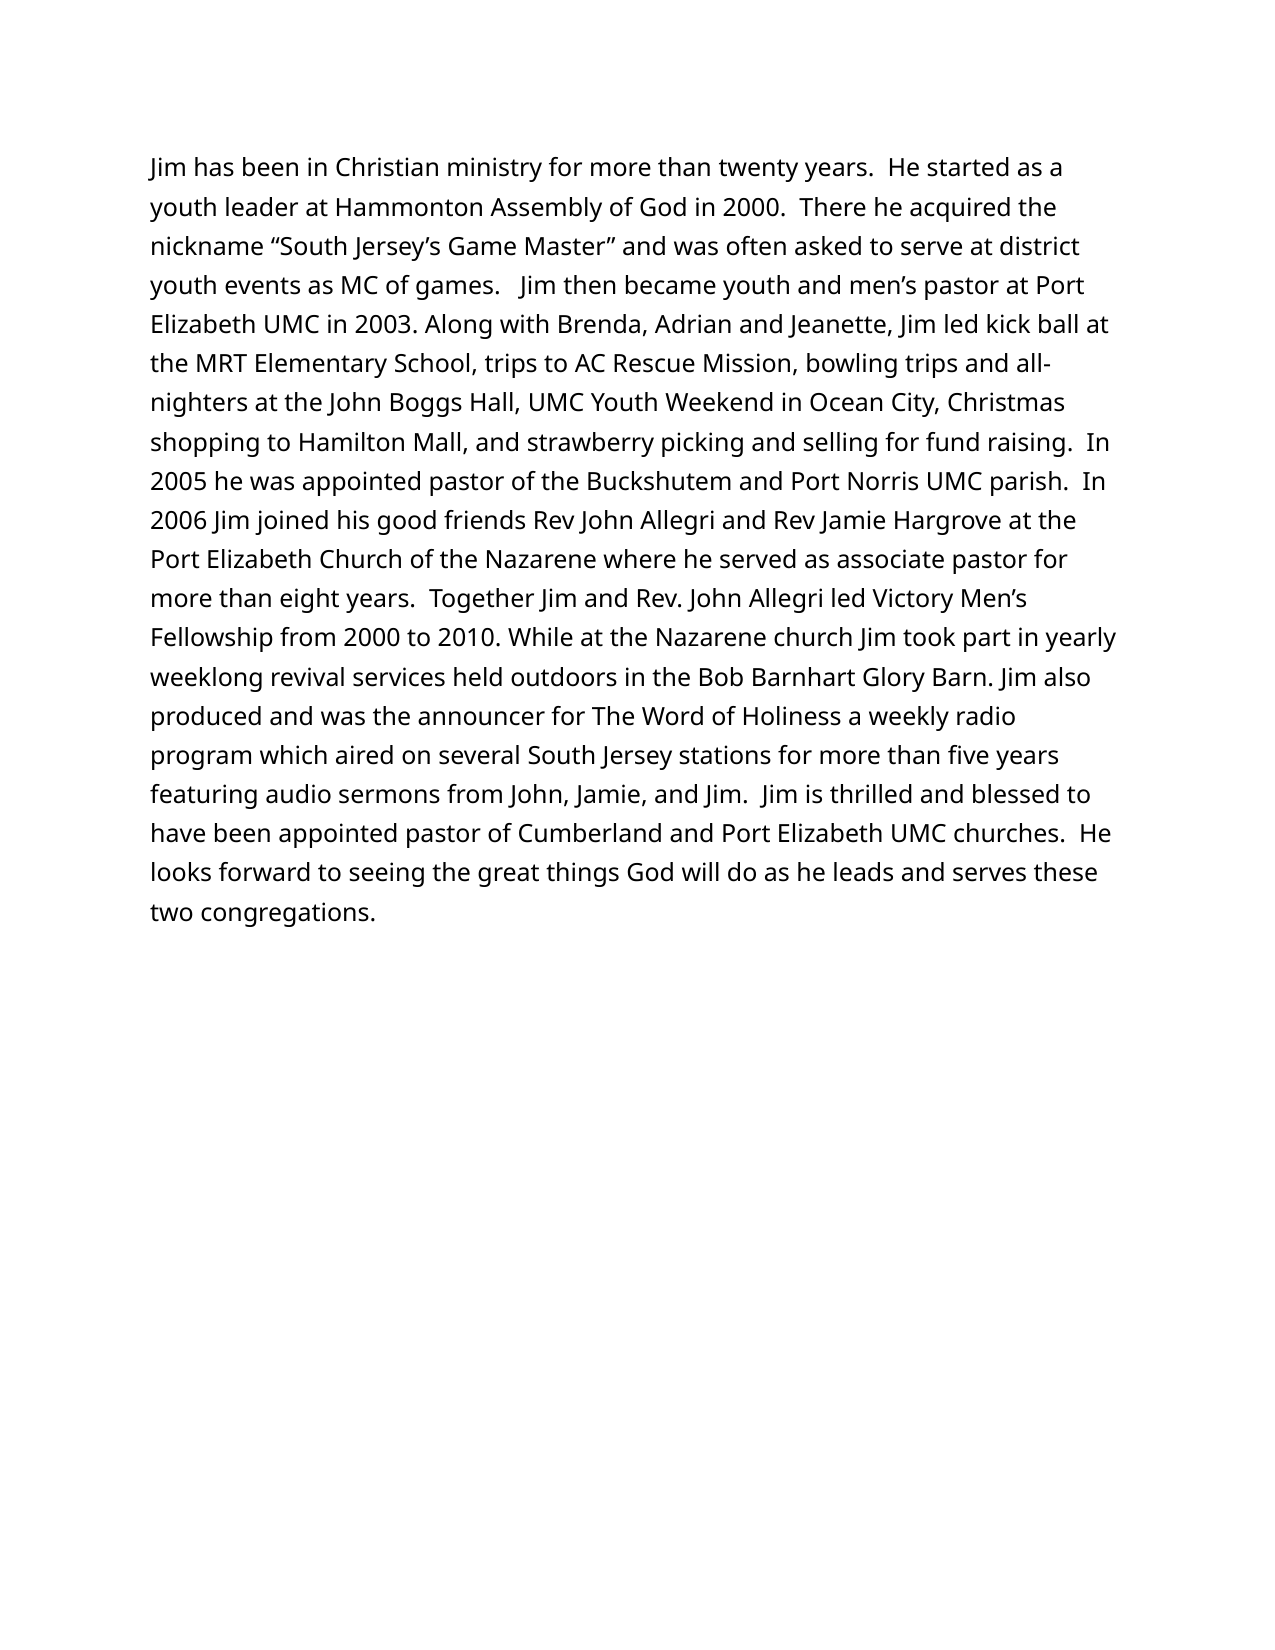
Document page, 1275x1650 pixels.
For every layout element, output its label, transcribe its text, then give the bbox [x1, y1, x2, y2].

text Jim has been in Christian ministry for more than twenty years. He started as a youth leader at Hammonton Assembly of God in 2000. There he acquired the nickname “South Jersey’s Game Master” and was often asked to serve at district youth events as MC of games. Jim then became youth and men’s pastor at Port Elizabeth UMC in 2003. Along with Brenda, Adrian and Jeanette, Jim led kick ball at the MRT Elementary School, trips to AC Rescue Mission, bowling trips and all-nighters at the John Boggs Hall, UMC Youth Weekend in Ocean City, Christmas shopping to Hamilton Mall, and strawberry picking and selling for fund raising. In 2005 he was appointed pastor of the Buckshutem and Port Norris UMC parish. In 2006 Jim joined his good friends Rev John Allegri and Rev Jamie Hargrove at the Port Elizabeth Church of the Nazarene where he served as associate pastor for more than eight years. Together Jim and Rev. John Allegri led Victory Men’s Fellowship from 2000 to 2010. While at the Nazarene church Jim took part in yearly weeklong revival services held outdoors in the Bob Barnhart Glory Barn. Jim also produced and was the announcer for The Word of Holiness a weekly radio program which aired on several South Jersey stations for more than five years featuring audio sermons from John, Jamie, and Jim. Jim is thrilled and blessed to have been appointed pastor of Cumberland and Port Elizabeth UMC churches. He looks forward to seeing the great things God will do as he leads and serves these two congregations. [150, 150, 1125, 928]
